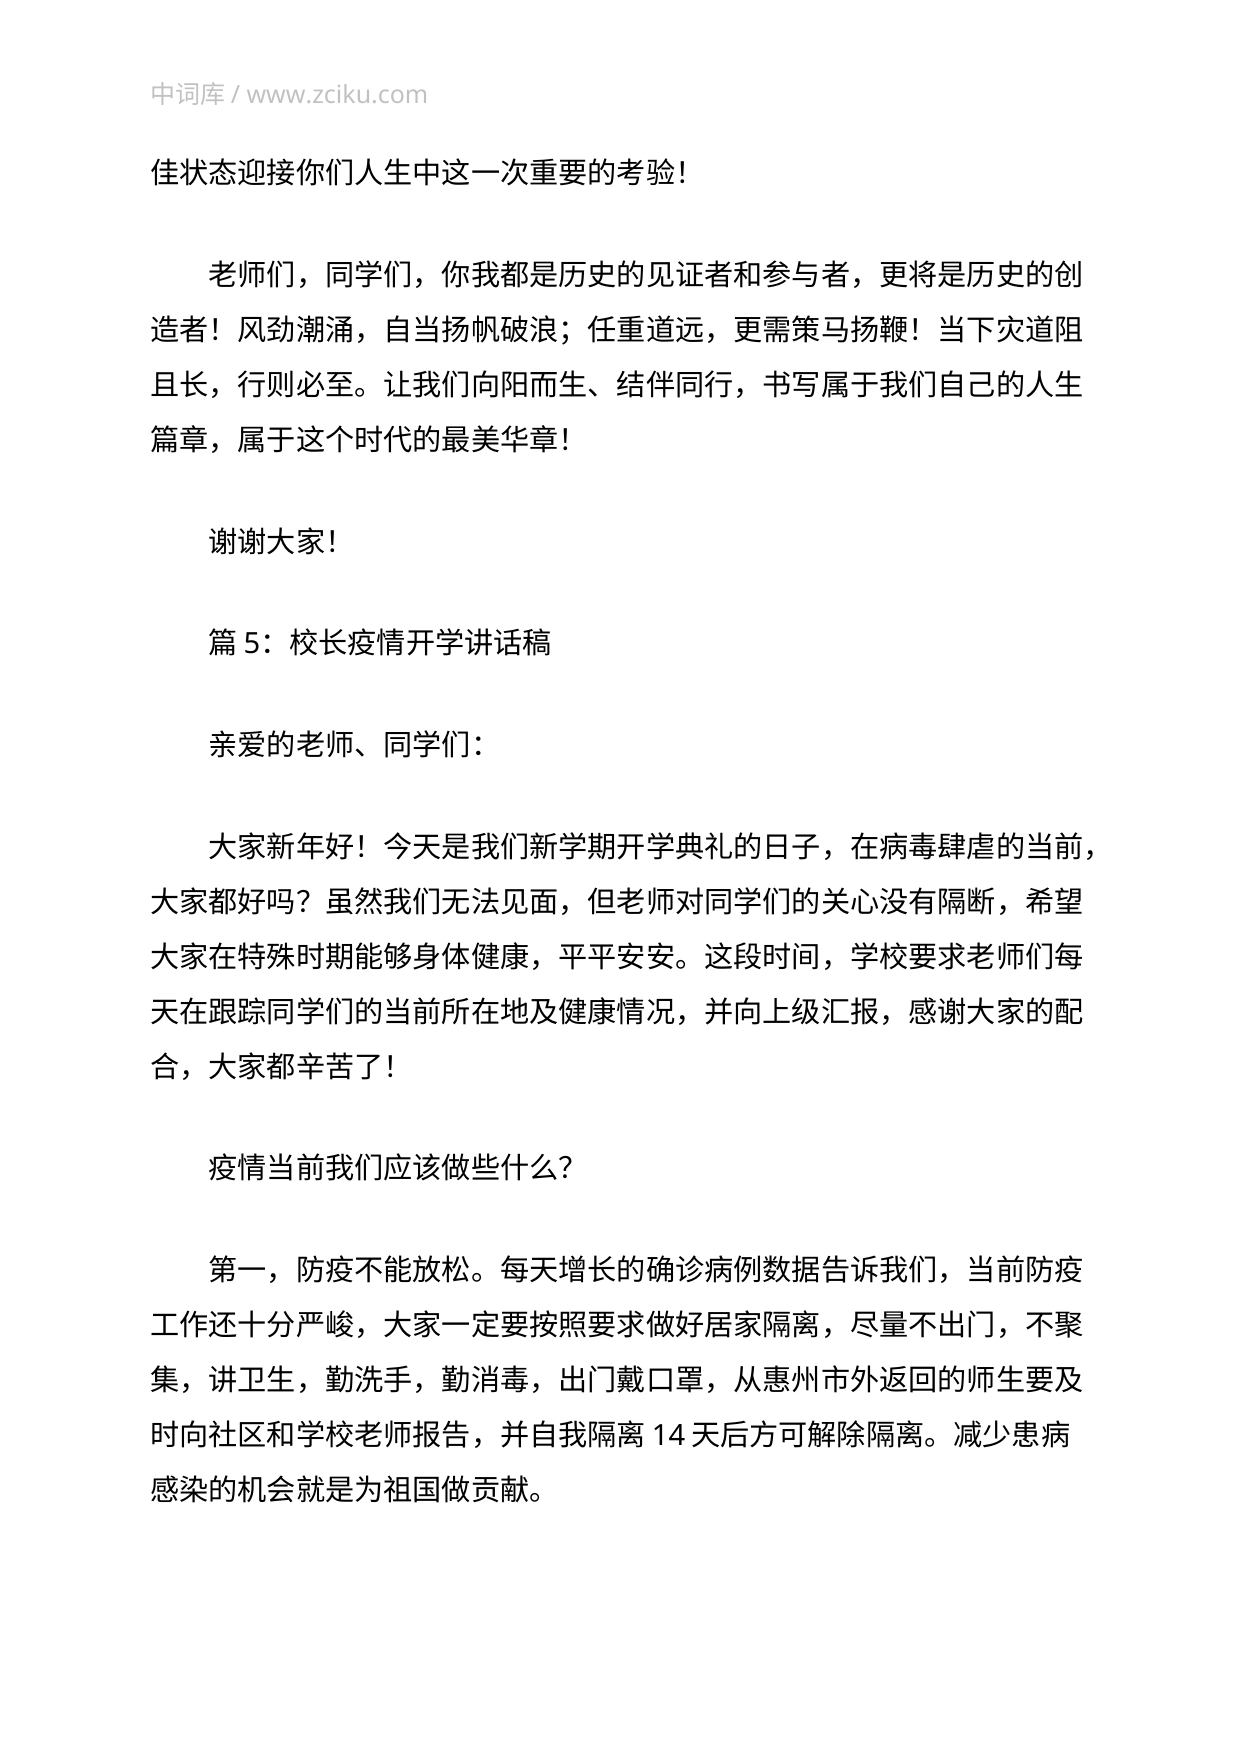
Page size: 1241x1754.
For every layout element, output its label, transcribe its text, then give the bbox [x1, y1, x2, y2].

text 疫情当前我们应该做些什么？ [150, 1145, 1090, 1187]
text 大家新年好！今天是我们新学期开学典礼的日子，在病毒肆虐的当前，大家都好吗？虽然我们无法见面，但老师对同学们的关心没有隔断，希望大家在特殊时期能够身体健康，平平安安。这段时间，学校要求老师们每天在跟踪同学们的当前所在地及健康情况，并向上级汇报，感谢大家的配合，大家都辛苦了！ [150, 824, 1090, 1086]
text 篇5：校长疫情开学讲话稿 [150, 620, 1090, 662]
text 第一，防疫不能放松。每天增长的确诊病例数据告诉我们，当前防疫工作还十分严峻，大家一定要按照要求做好居家隔离，尽量不出门，不聚集，讲卫生，勤洗手，勤消毒，出门戴口罩，从惠州市外返回的师生要及时向社区和学校老师报告，并自我隔离14天后方可解除隔离。减少患病感染的机会就是为祖国做贡献。 [150, 1247, 1090, 1509]
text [150, 150, 1090, 192]
text 谢谢大家！ [150, 518, 1090, 561]
text 老师们，同学们，你我都是历史的见证者和参与者，更将是历史的创造者！风劲潮涌，自当扬帆破浪；任重道远，更需策马扬鞭！当下灾道阻且长，行则必至。让我们向阳而生、结伴同行，书写属于我们自己的人生篇章，属于这个时代的最美华章！ [150, 252, 1090, 459]
text 亲爱的老师、同学们： [150, 722, 1090, 764]
